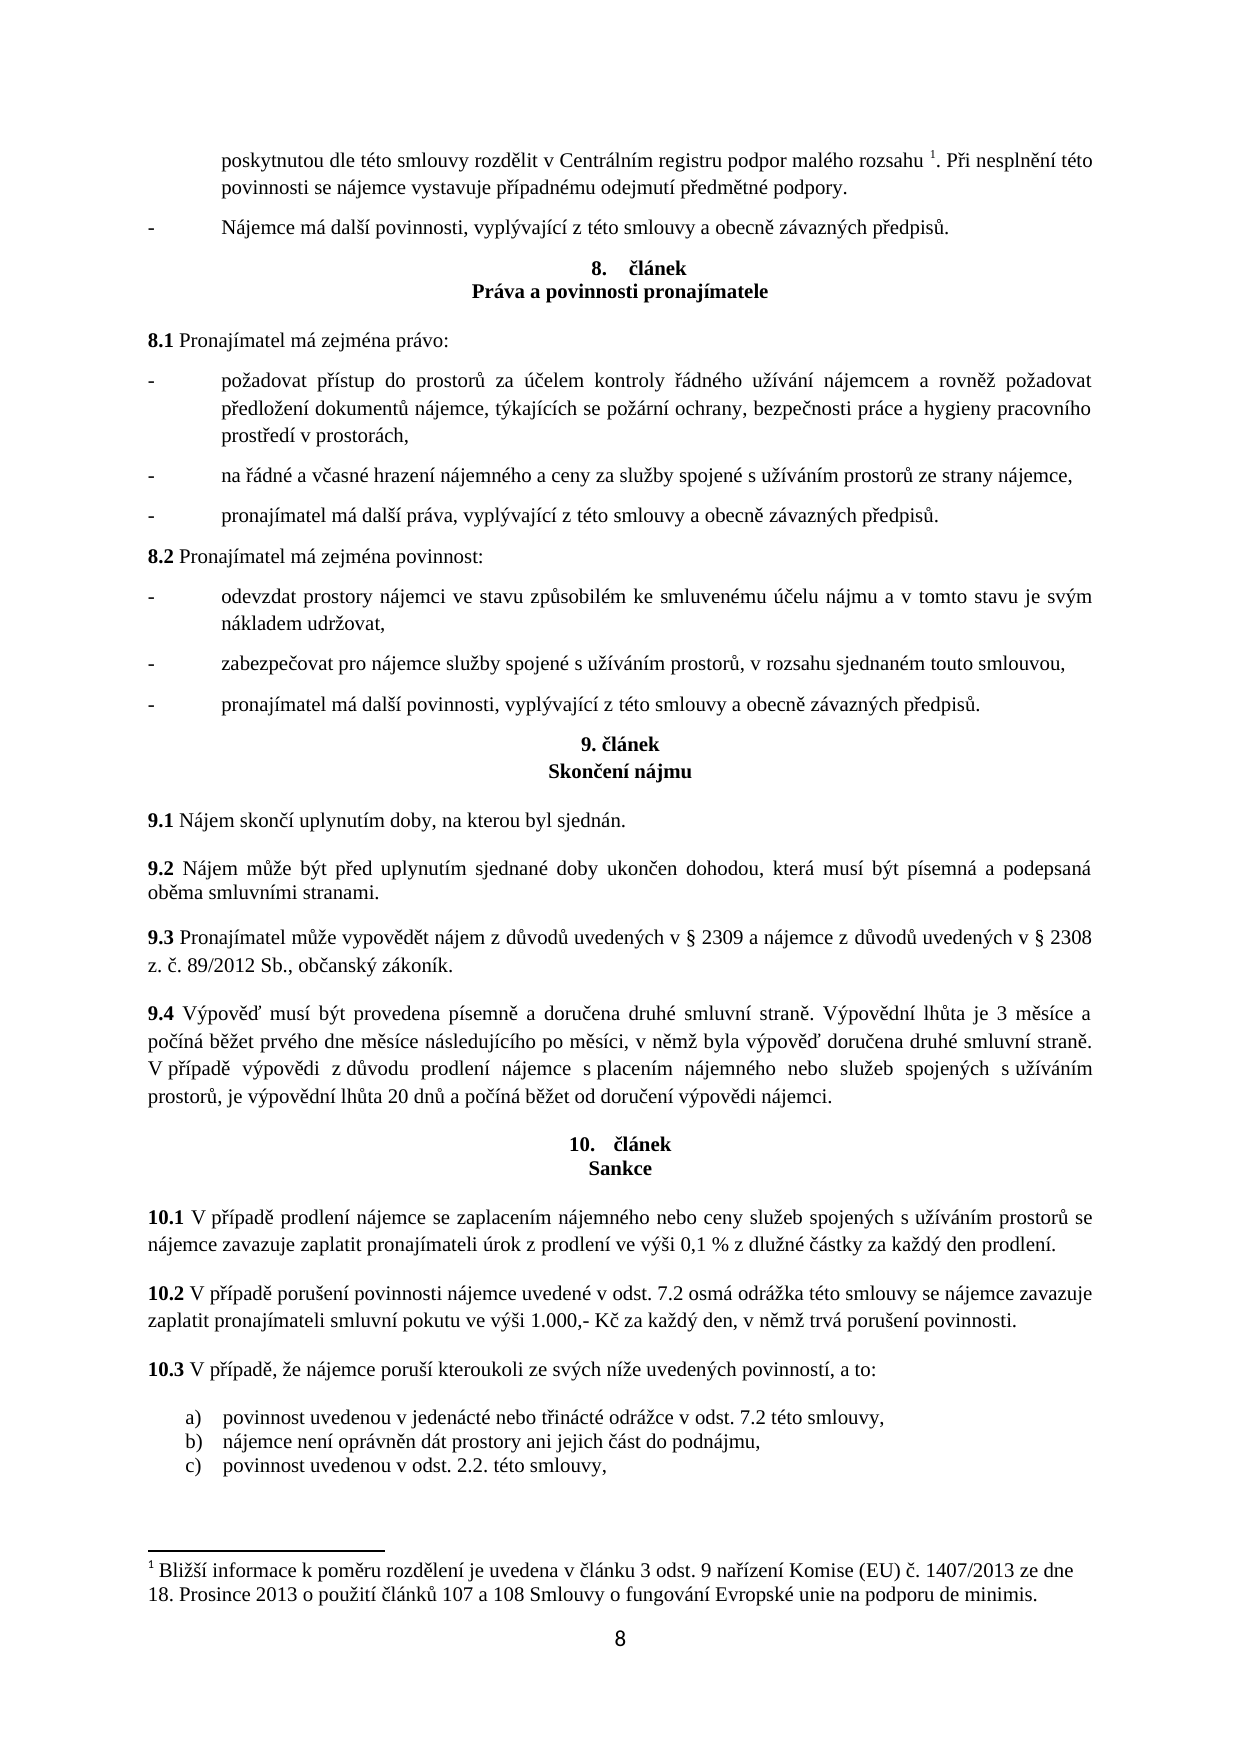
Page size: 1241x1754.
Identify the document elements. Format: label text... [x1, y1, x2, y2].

text 8.1 Pronajímatel má zejména právo: [148, 328, 1093, 352]
text 10.2 V případě porušení povinnosti nájemce uvedené v odst. 7.2 osmá odrážka této smlouvy se nájemce zavazuje zaplatit pronajímateli smluvní pokutu ve výši 1.000,- Kč za každý den, v němž trvá porušení povinnosti. [148, 1281, 1093, 1332]
text - Nájemce má další povinnosti, vyplývající z této smlouvy a obecně závazných předpisů. [148, 215, 1093, 239]
text 9.1 Nájem skončí uplynutím doby, na kterou byl sjednán. [148, 808, 1093, 832]
text 9.4 Výpověď musí být provedena písemně a doručena druhé smluvní straně. Výpovědní lhůta je 3 měsíce a počíná běžet prvého dne měsíce následujícího po měsíci, v němž byla výpověď doručena druhé smluvní straně. V případě výpovědi z důvodu prodlení nájemce s placením nájemného nebo služeb spojených s užíváním prostorů, je výpovědní lhůta 20 dnů a počíná běžet od doručení výpovědi nájemci. [148, 1001, 1093, 1108]
text - odevzdat prostory nájemci ve stavu způsobilém ke smluvenému účelu nájmu a v tomto stavu je svým nákladem udržovat, [148, 584, 1093, 635]
text 8.2 Pronajímatel má zejména povinnost: [148, 543, 1093, 568]
text - požadovat přístup do prostorů za účelem kontroly řádného užívání nájemcem a rovněž požadovat předložení dokumentů nájemce, týkajících se požární ochrany, bezpečnosti práce a hygieny pracovního prostředí v prostorách, [148, 368, 1093, 447]
list článek [148, 1132, 1093, 1156]
text Skončení nájmu [148, 759, 1093, 783]
text - pronajímatel má další práva, vyplývající z této smlouvy a obecně závazných předpisů. [148, 503, 1093, 527]
text - zabezpečovat pro nájemce služby spojené s užíváním prostorů, v rozsahu sjednaném touto smlouvou, [148, 651, 1093, 675]
list článek [185, 255, 1093, 279]
list povinnost uvedenou v jedenácté nebo třinácté odrážce v odst. 7.2 této smlouvy, [185, 1405, 1093, 1429]
text 9.2 Nájem může být před uplynutím sjednané doby ukončen dohodou, která musí být písemná a podepsaná oběma smluvními stranami. [148, 856, 1093, 904]
list povinnost uvedenou v odst. 2.2. této smlouvy, [185, 1453, 1093, 1477]
text - na řádné a včasné hrazení nájemného a ceny za služby spojené s užíváním prostorů ze strany nájemce, [148, 463, 1093, 487]
list nájemce není oprávněn dát prostory ani jejich část do podnájmu, [185, 1429, 1093, 1453]
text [148, 148, 1093, 199]
text 10.1 V případě prodlení nájemce se zaplacením nájemného nebo ceny služeb spojených s užíváním prostorů se nájemce zavazuje zaplatit pronajímateli úrok z prodlení ve výši 0,1 % z dlužné částky za každý den prodlení. [148, 1205, 1093, 1256]
text 9.3 Pronajímatel může vypovědět nájem z důvodů uvedených v § 2309 a nájemce z důvodů uvedených v § 2308 z. č. 89/2012 Sb., občanský zákoník. [148, 925, 1093, 977]
text Práva a povinnosti pronajímatele [148, 279, 1093, 303]
text 9. článek [148, 732, 1093, 756]
text Sankce [148, 1156, 1093, 1180]
text 10.3 V případě, že nájemce poruší kteroukoli ze svých níže uvedených povinností, a to: [148, 1357, 1093, 1381]
text - pronajímatel má další povinnosti, vyplývající z této smlouvy a obecně závazných předpisů. [148, 691, 1093, 716]
